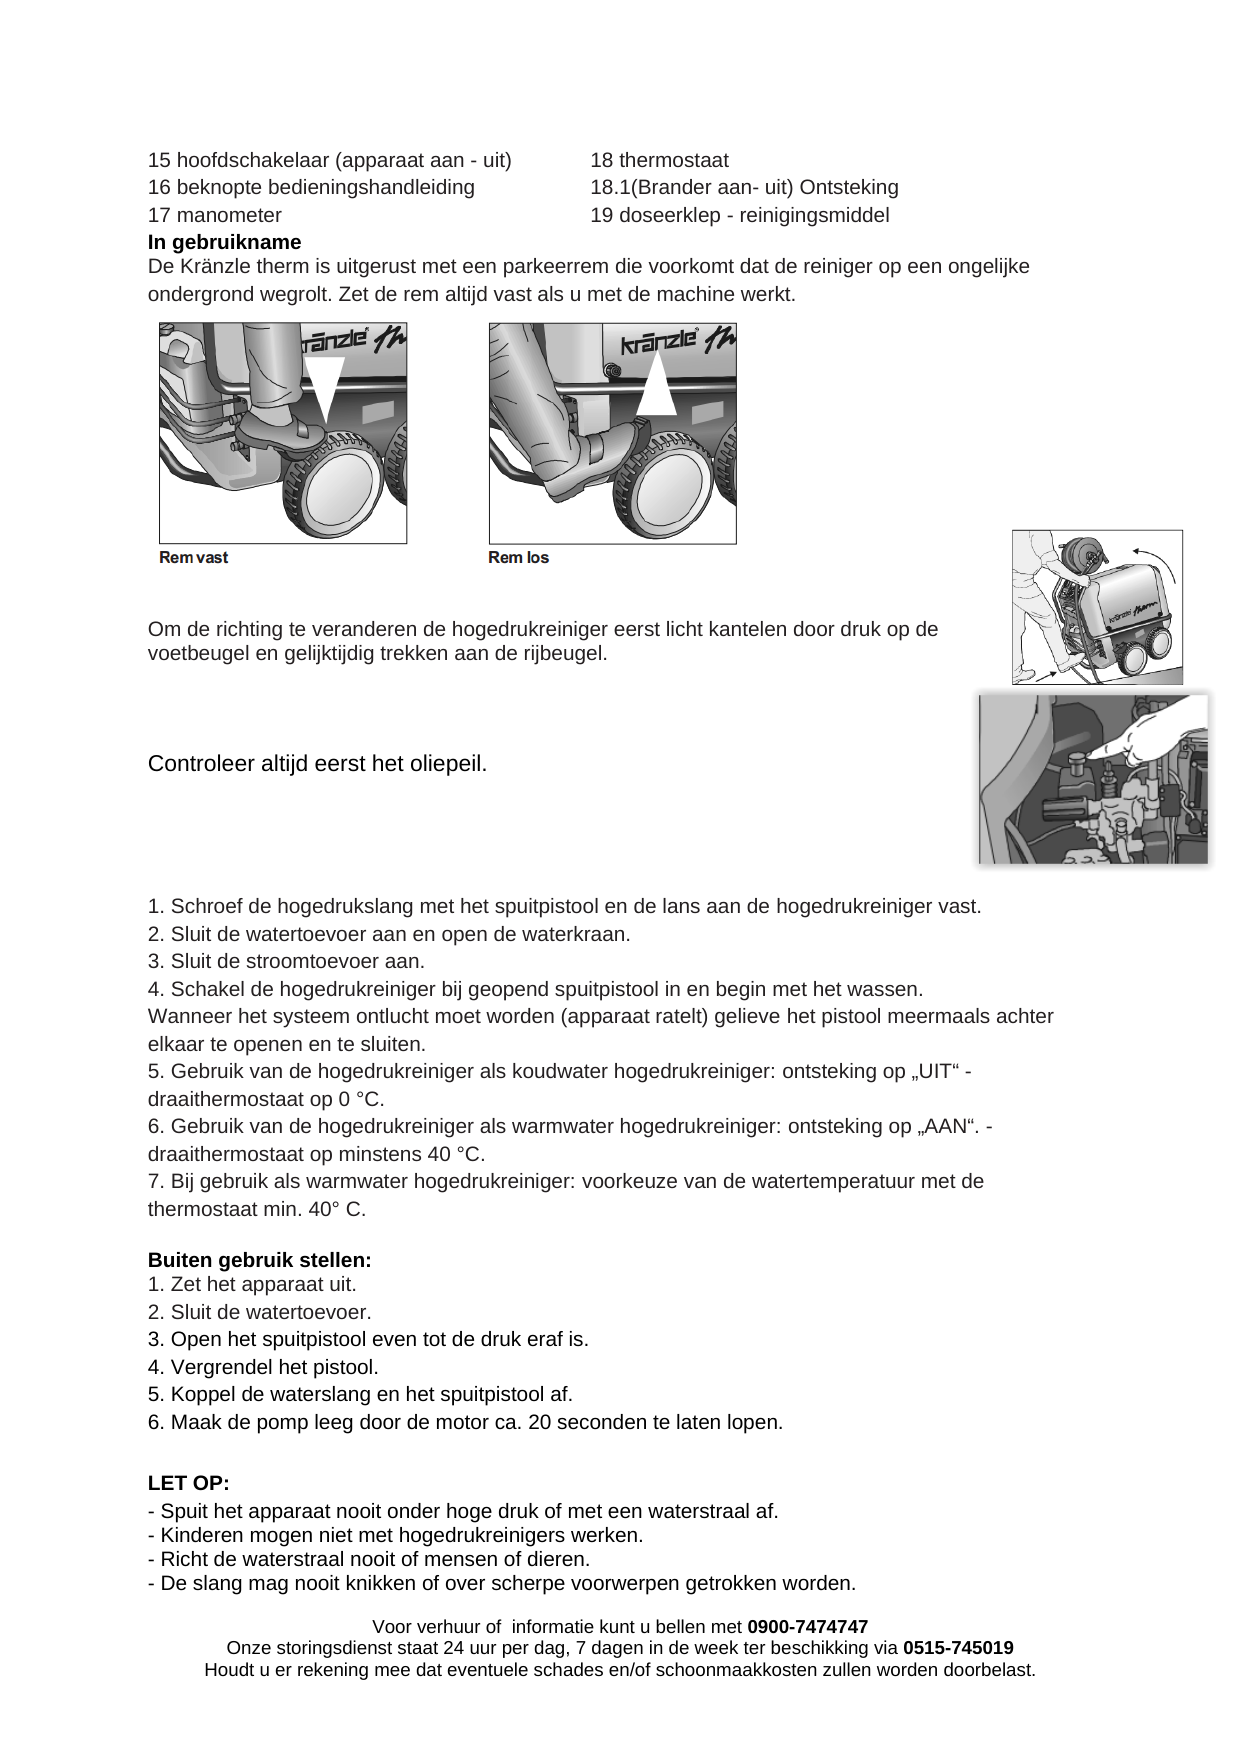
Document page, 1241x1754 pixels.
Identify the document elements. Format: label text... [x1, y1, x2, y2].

picture [969, 526, 1217, 873]
text 1. Zet het apparaat uit. 2. Sluit de watertoevoer. 3. Open het spuitpistool even tot de druk eraf is. 4. Vergrendel het pistool. 5. Koppel de waterslang en het spuitpistool af. 6. Maak de pomp leeg door de motor ca. 20 seconden te laten lopen. [148, 1272, 1093, 1467]
text - Kinderen mogen niet met hogedrukreinigers werken. [148, 1522, 1093, 1546]
text - De slang mag nooit knikken of over scherpe voorwerpen getrokken worden. [148, 1570, 1093, 1594]
text - Spuit het apparaat nooit onder hoge druk of met een waterstraal af. [148, 1498, 1093, 1522]
text 1. Schroef de hogedrukslang met het spuitpistool en de lans aan de hogedrukreiniger vast. 2. Sluit de watertoevoer aan en open de waterkraan. 3. Sluit de stroomtoevoer aan. 4. Schakel de hogedrukreiniger bij geopend spuitpistool in en begin met het wassen. Wanneer het systeem ontlucht moet worden (apparaat ratelt) gelieve het pistool meermaals achter elkaar te openen en te sluiten. 5. Gebruik van de hogedrukreiniger als koudwater hogedrukreiniger: ontsteking op „UIT“ - draaithermostaat op 0 °C. 6. Gebruik van de hogedrukreiniger als warmwater hogedrukreiniger: ontsteking op „AAN“. - draaithermostaat op minstens 40 °C. 7. Bij gebruik als warmwater hogedrukreiniger: voorkeuze van de watertemperatuur met de thermostaat min. 40° C. [148, 894, 1093, 1221]
text De Kränzle therm is uitgerust met een parkeerrem die voorkomt dat de reiniger op een ongelijke ondergrond wegrolt. Zet de rem altijd vast als u met de machine werkt. [148, 254, 1093, 306]
text Om de richting te veranderen de hogedrukreiniger eerst licht kantelen door druk op de voetbeugel en gelijktijdig trekken aan de rijbeugel. [148, 617, 1009, 665]
text LET OP: [148, 1471, 1093, 1495]
text Buiten gebruik stellen: [148, 1248, 1093, 1272]
picture [147, 309, 757, 569]
text Controleer altijd eerst het oliepeil. [148, 750, 969, 776]
text - Richt de waterstraal nooit of mensen of dieren. [148, 1546, 1093, 1570]
text In gebruikname [148, 230, 1093, 254]
text 15 hoofdschakelaar (apparaat aan - uit) 18 thermostaat 16 beknopte bedieningshandleiding 18.1(Brander aan- uit) Ontsteking 17 manometer 19 doseerklep - reinigingsmiddel [148, 148, 1093, 227]
